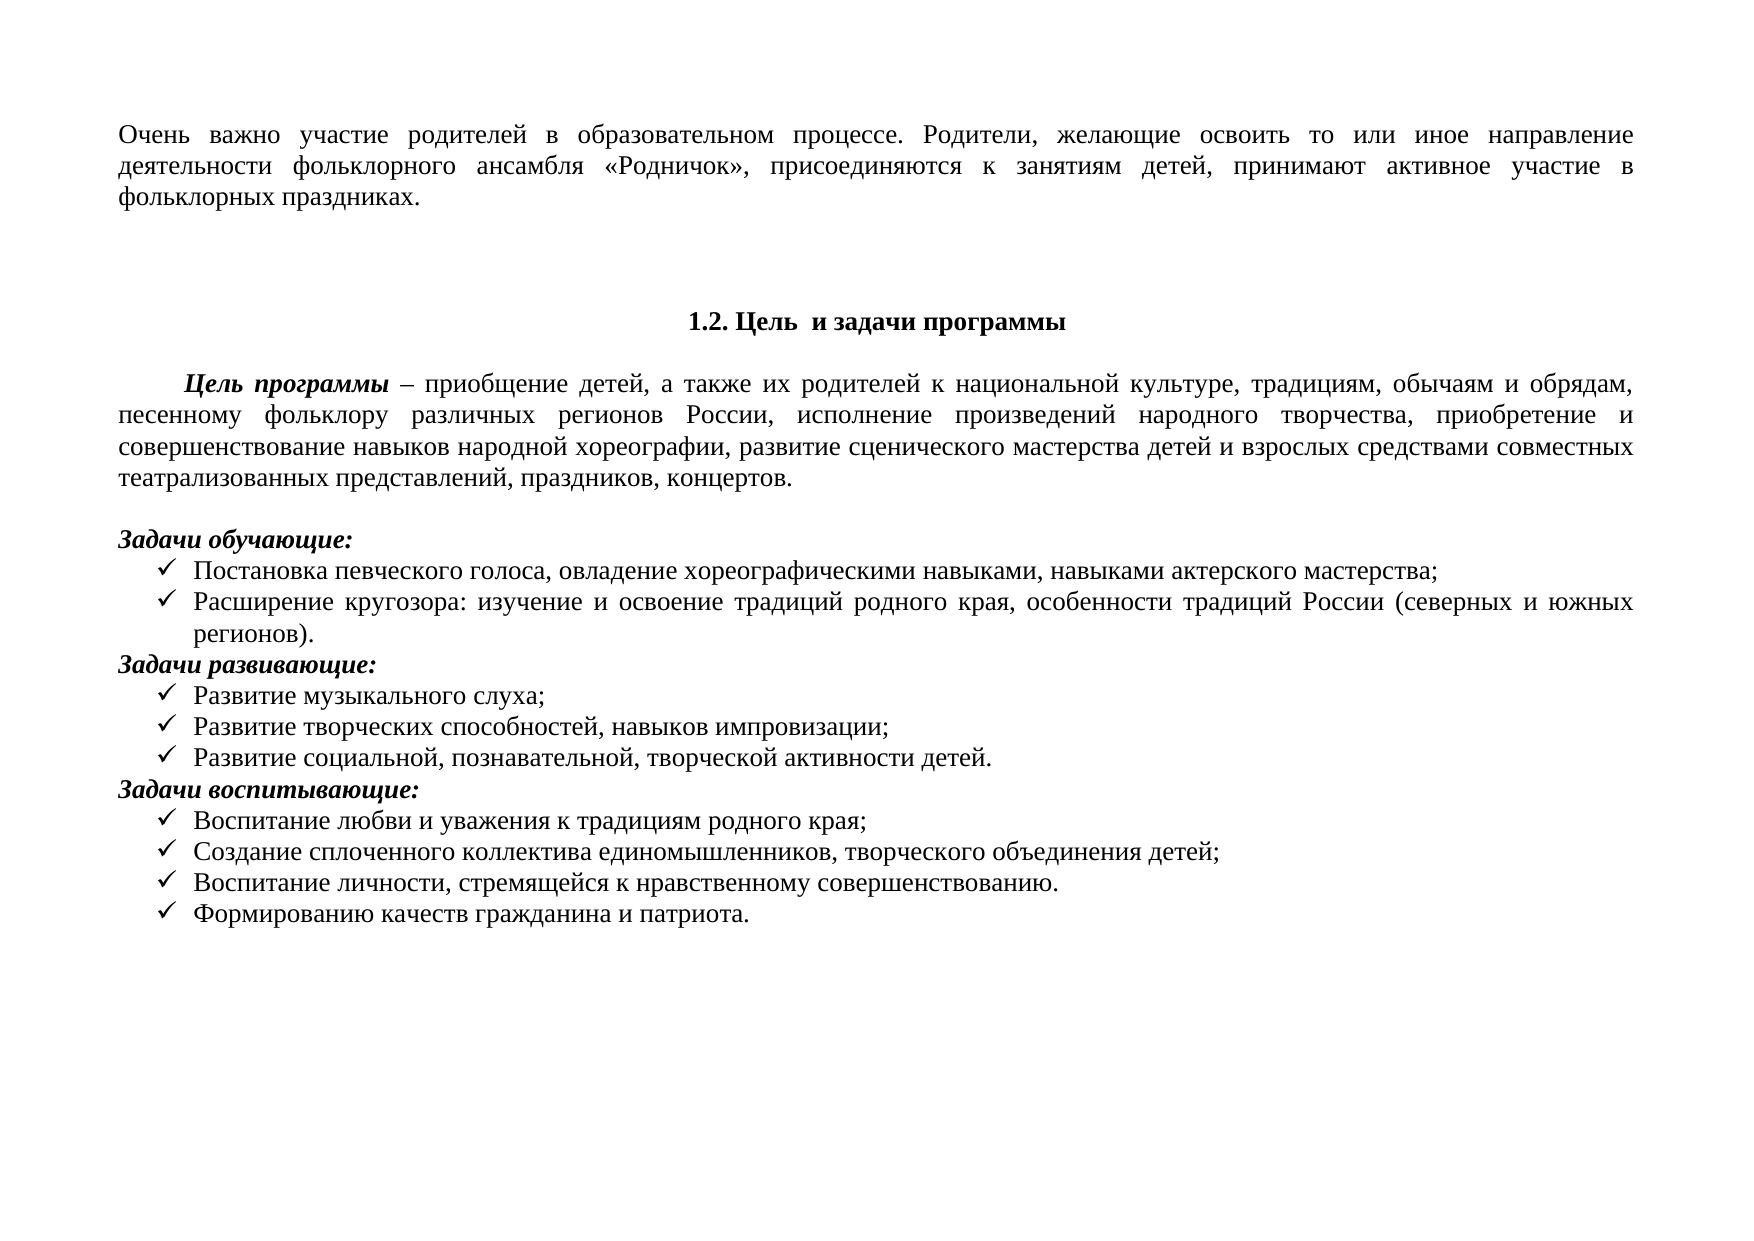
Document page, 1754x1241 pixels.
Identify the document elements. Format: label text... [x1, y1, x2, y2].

text Задачи воспитывающие: [118, 773, 1636, 804]
list Развитие социальной, познавательной, творческой активности детей. [156, 741, 1636, 773]
list Воспитание личности, стремящейся к нравственному совершенствованию. [156, 866, 1636, 898]
text Очень важно участие родителей в образовательном процессе. Родители, желающие освоить то или иное направление деятельности фольклорного ансамбля «Родничок», присоединяются к занятиям детей, принимают активное участие в фольклорных праздниках. [118, 118, 1636, 212]
list Формированию качеств гражданина и патриота. [156, 898, 1636, 929]
text Задачи развивающие: [118, 648, 1636, 679]
list Воспитание любви и уважения к традициям родного края; [156, 804, 1636, 835]
text 1.2. Цель и задачи программы [118, 305, 1636, 336]
list Развитие творческих способностей, навыков импровизации; [156, 710, 1636, 741]
list Развитие музыкального слуха; [156, 679, 1636, 710]
list Создание сплоченного коллектива единомышленников, творческого объединения детей; [156, 835, 1636, 866]
text Цель программы – приобщение детей, а также их родителей к национальной культуре, традициям, обычаям и обрядам, песенному фольклору различных регионов России, исполнение произведений народного творчества, приобретение и совершенствование навыков народной хореографии, развитие сценического мастерства детей и взрослых средствами совместных театрализованных представлений, праздников, концертов. [118, 367, 1636, 492]
list Постановка певческого голоса, овладение хореографическими навыками, навыками актерского мастерства; [156, 554, 1636, 585]
text Задачи обучающие: [118, 523, 1636, 554]
list Расширение кругозора: изучение и освоение традиций родного края, особенности традиций России (северных и южных регионов). [156, 585, 1636, 648]
